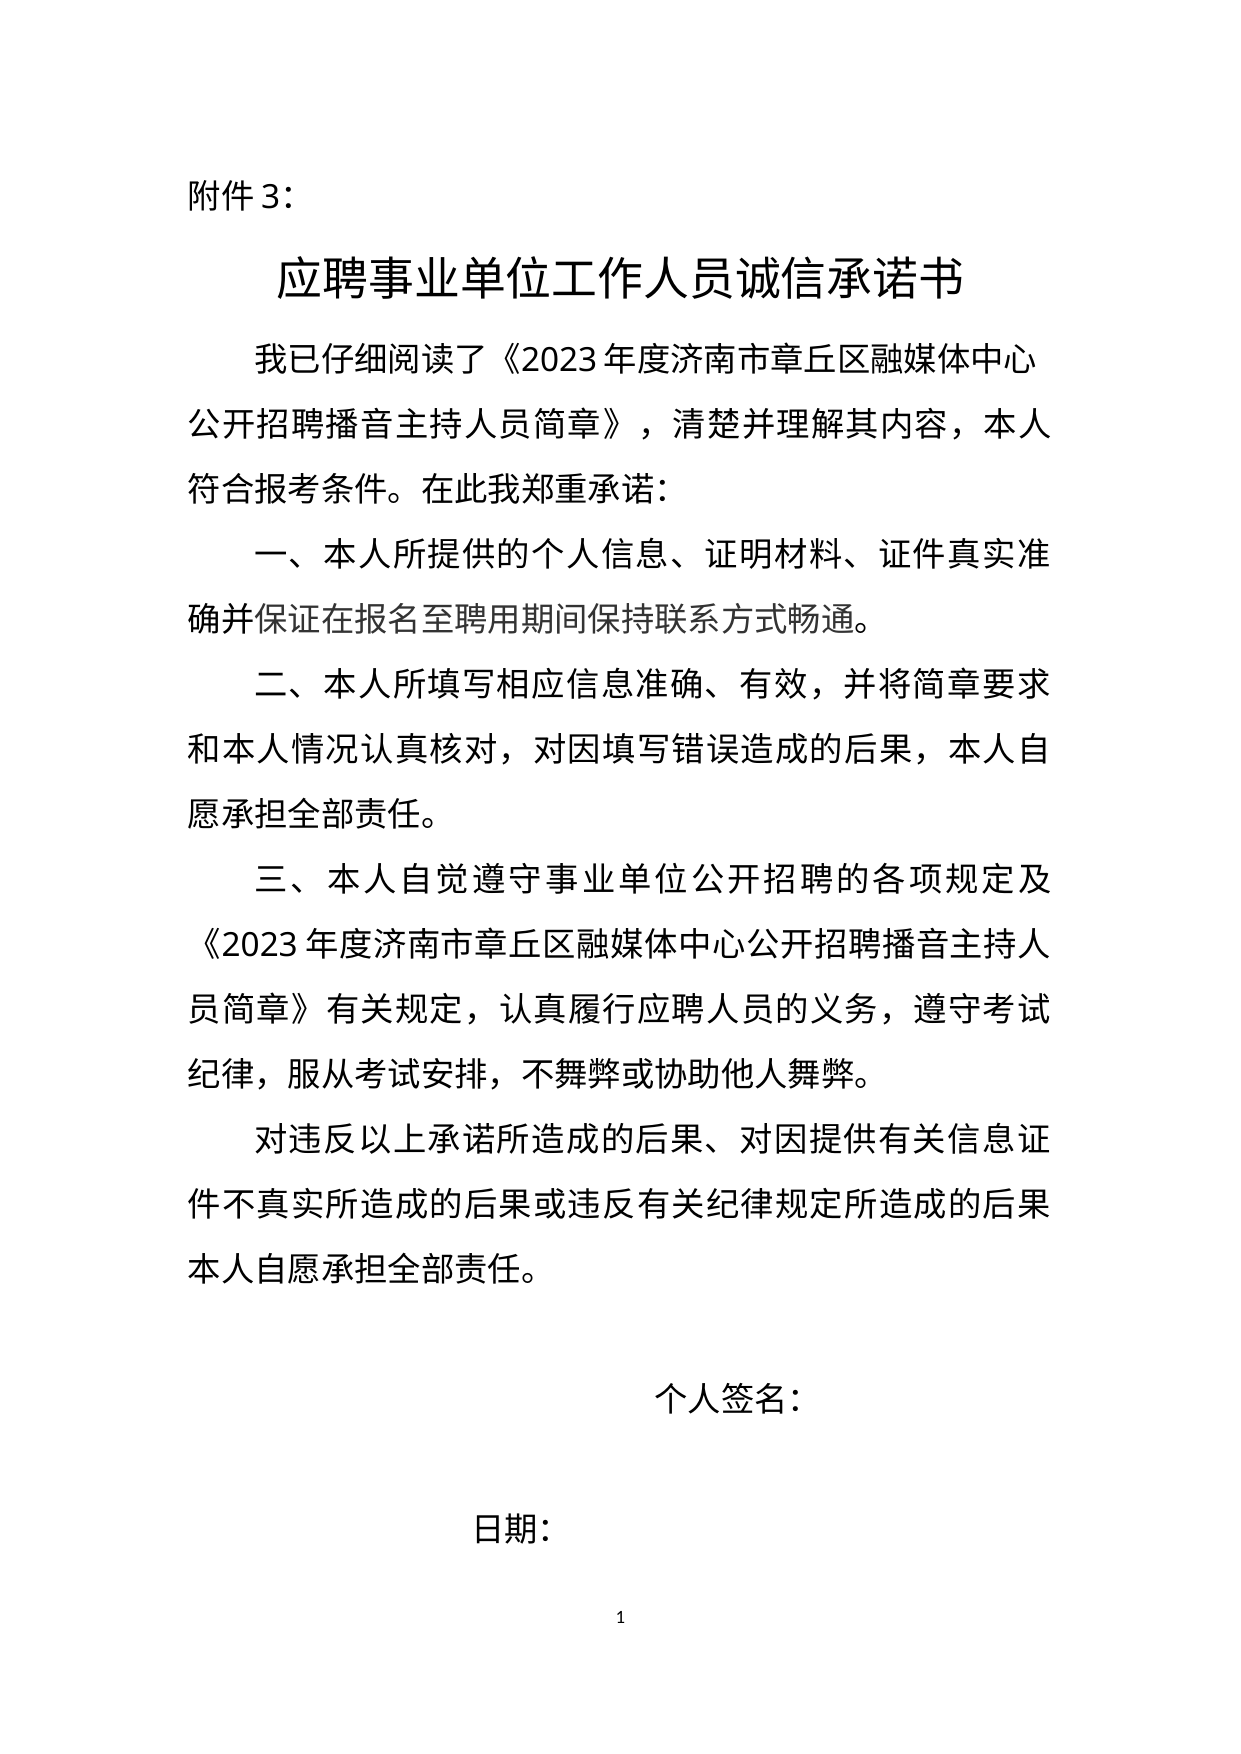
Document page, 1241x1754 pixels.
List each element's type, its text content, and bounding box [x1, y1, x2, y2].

text 对违反以上承诺所造成的后果、对因提供有关信息证件不真实所造成的后果或违反有关纪律规定所造成的后果，本人自愿承担全部责任。 [187, 1104, 1053, 1299]
text 日期： [187, 1494, 986, 1559]
text 一、本人所提供的个人信息、证明材料、证件真实准确并保证在报名至聘用期间保持联系方式畅通。 [187, 519, 1053, 649]
text 三、本人自觉遵守事业单位公开招聘的各项规定及《2023年度济南市章丘区融媒体中心公开招聘播音主持人员简章》有关规定，认真履行应聘人员的义务，遵守考试纪律，服从考试安排，不舞弊或协助他人舞弊。 [187, 844, 1053, 1104]
text 个人签名： [187, 1364, 986, 1429]
text 应聘事业单位工作人员诚信承诺书 [187, 227, 1053, 324]
text 公开招聘播音主持人员简章》，清楚并理解其内容，本人符合报考条件。在此我郑重承诺： [187, 389, 1053, 519]
text 二、本人所填写相应信息准确、有效，并将简章要求和本人情况认真核对，对因填写错误造成的后果，本人自愿承担全部责任。 [187, 649, 1053, 844]
text 附件3： [187, 162, 1053, 227]
text 我已仔细阅读了《2023年度济南市章丘区融媒体中心 [187, 324, 1053, 389]
